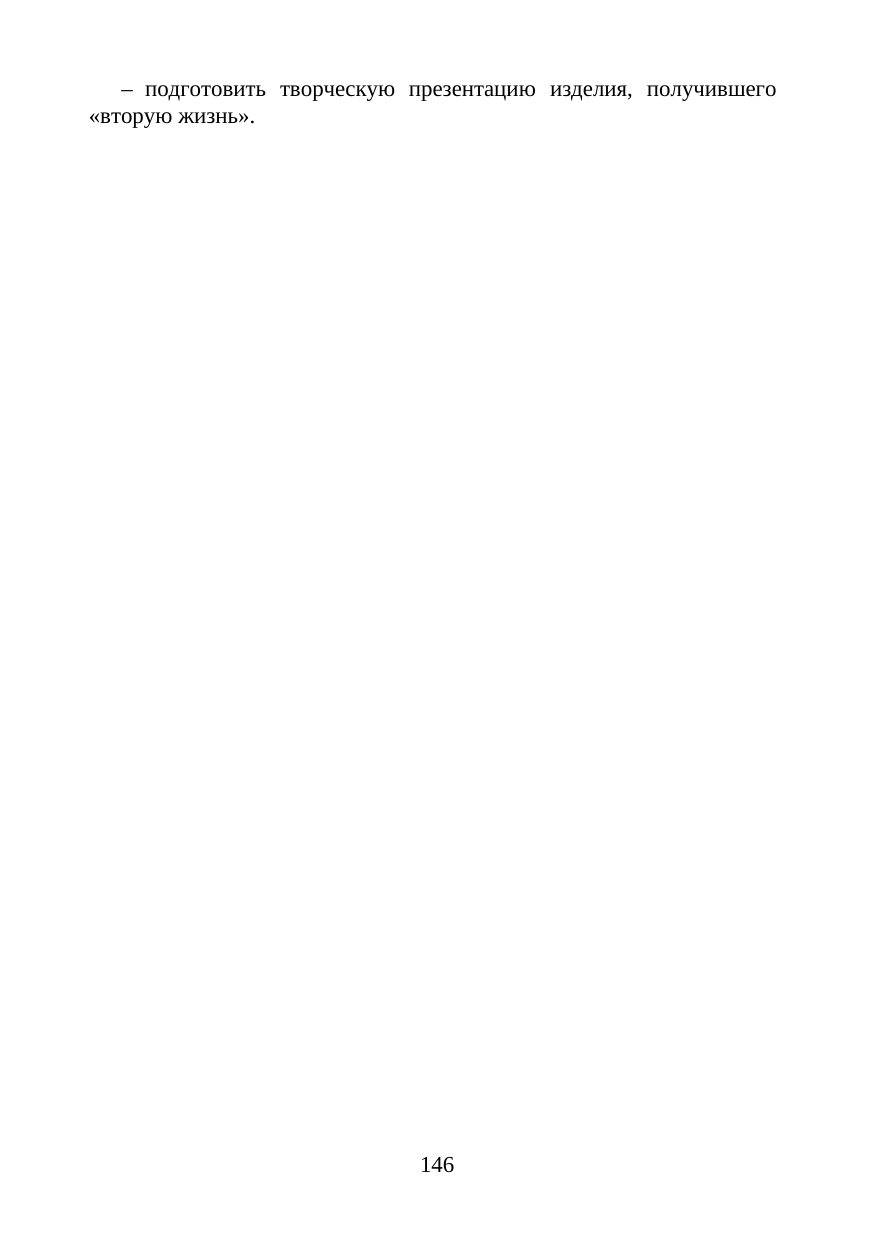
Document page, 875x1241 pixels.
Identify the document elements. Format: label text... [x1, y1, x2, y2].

list подготовить творческую презентацию изделия, получившего [121, 75, 799, 101]
text «вторую жизнь». [88, 102, 799, 129]
